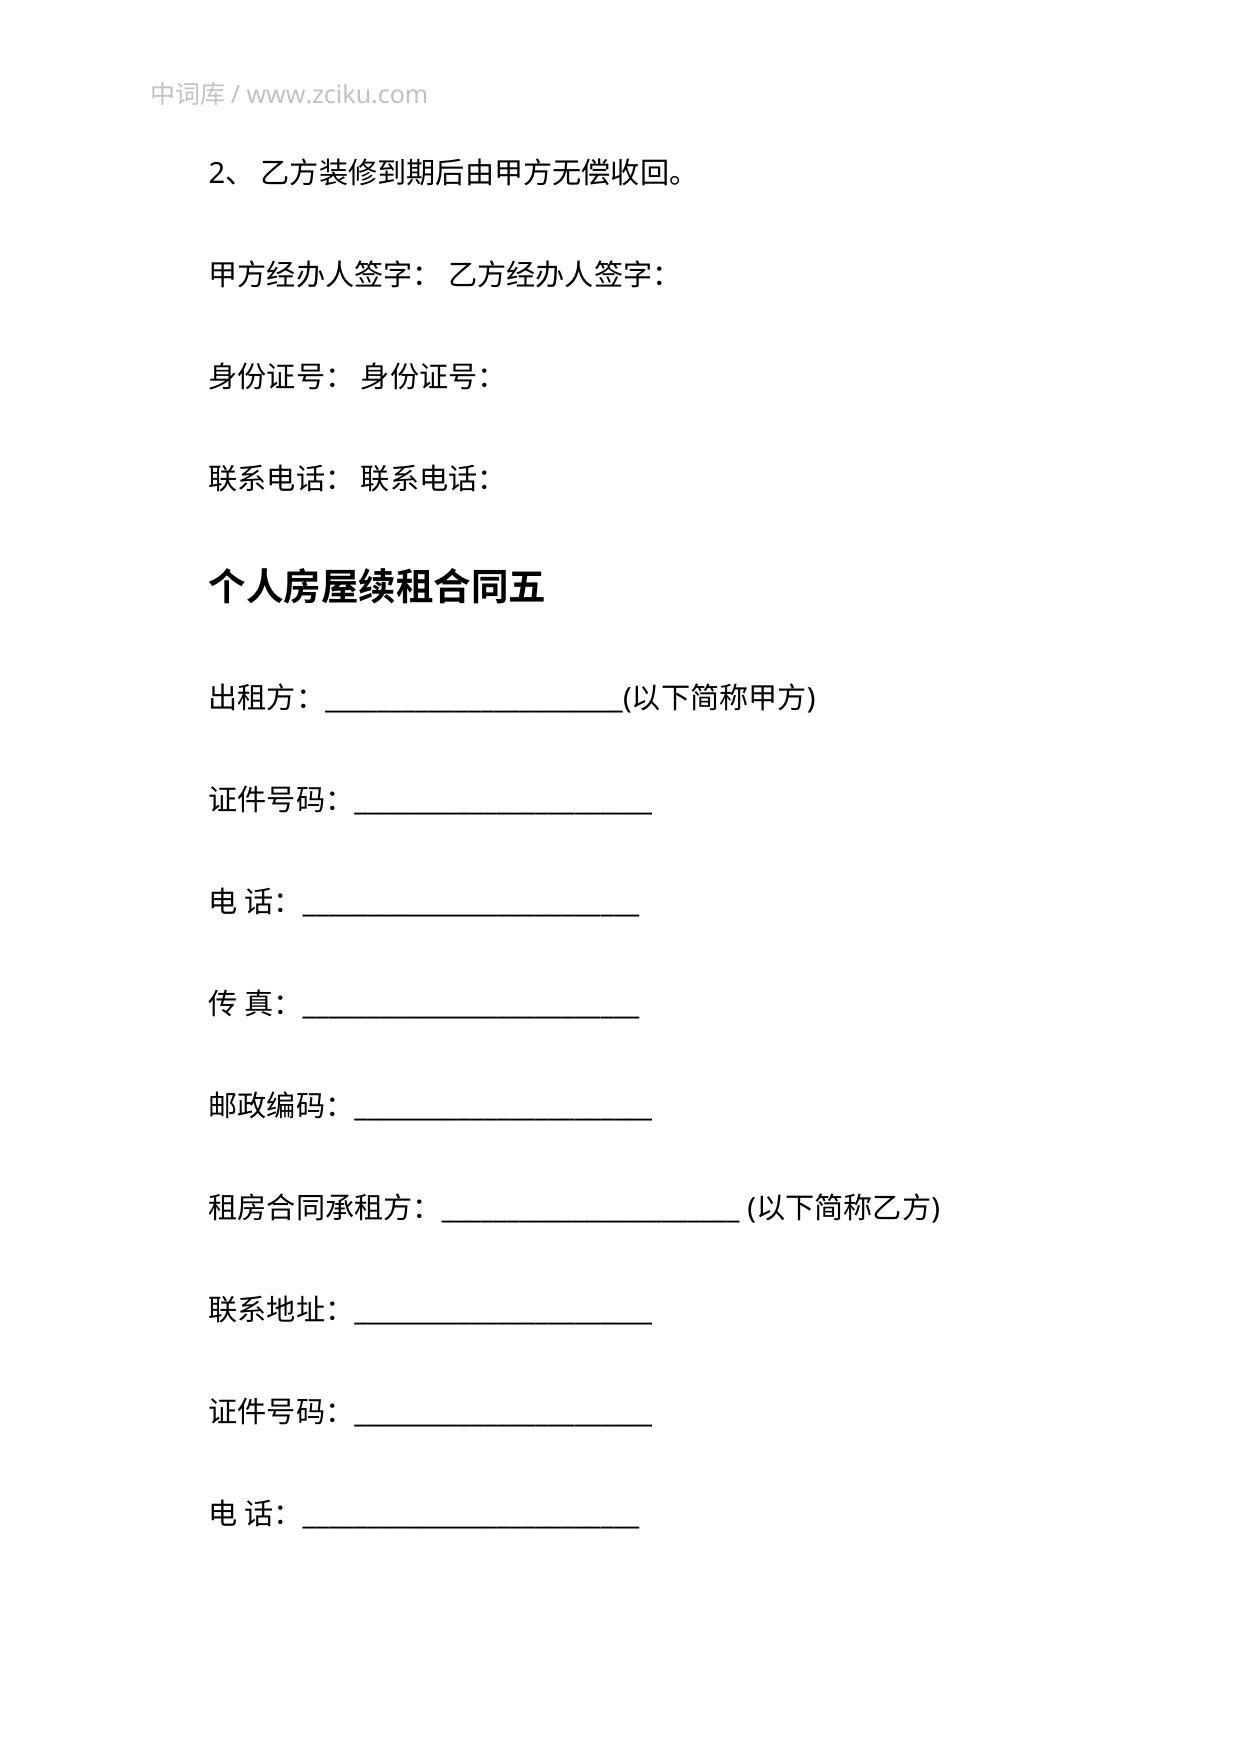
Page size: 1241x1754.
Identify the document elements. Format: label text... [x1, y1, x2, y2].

text 身份证号： 身份证号： [150, 354, 1090, 396]
text 电 话：__________________________ [150, 1491, 1090, 1533]
text 甲方经办人签字： 乙方经办人签字： [150, 252, 1090, 294]
text 联系地址：_______________________ [150, 1287, 1090, 1329]
text 证件号码：_______________________ [150, 1388, 1090, 1431]
text 传 真：__________________________ [150, 981, 1090, 1023]
text 2、 乙方装修到期后由甲方无偿收回。 [150, 150, 1090, 192]
text 个人房屋续租合同五 [150, 557, 1090, 612]
text 出租方：_______________________(以下简称甲方) [150, 675, 1090, 717]
text 证件号码：_______________________ [150, 777, 1090, 819]
text 电 话：__________________________ [150, 879, 1090, 921]
text 租房合同承租方：_______________________ (以下简称乙方) [150, 1184, 1090, 1227]
text 联系电话： 联系电话： [150, 456, 1090, 498]
text 邮政编码：_______________________ [150, 1083, 1090, 1125]
